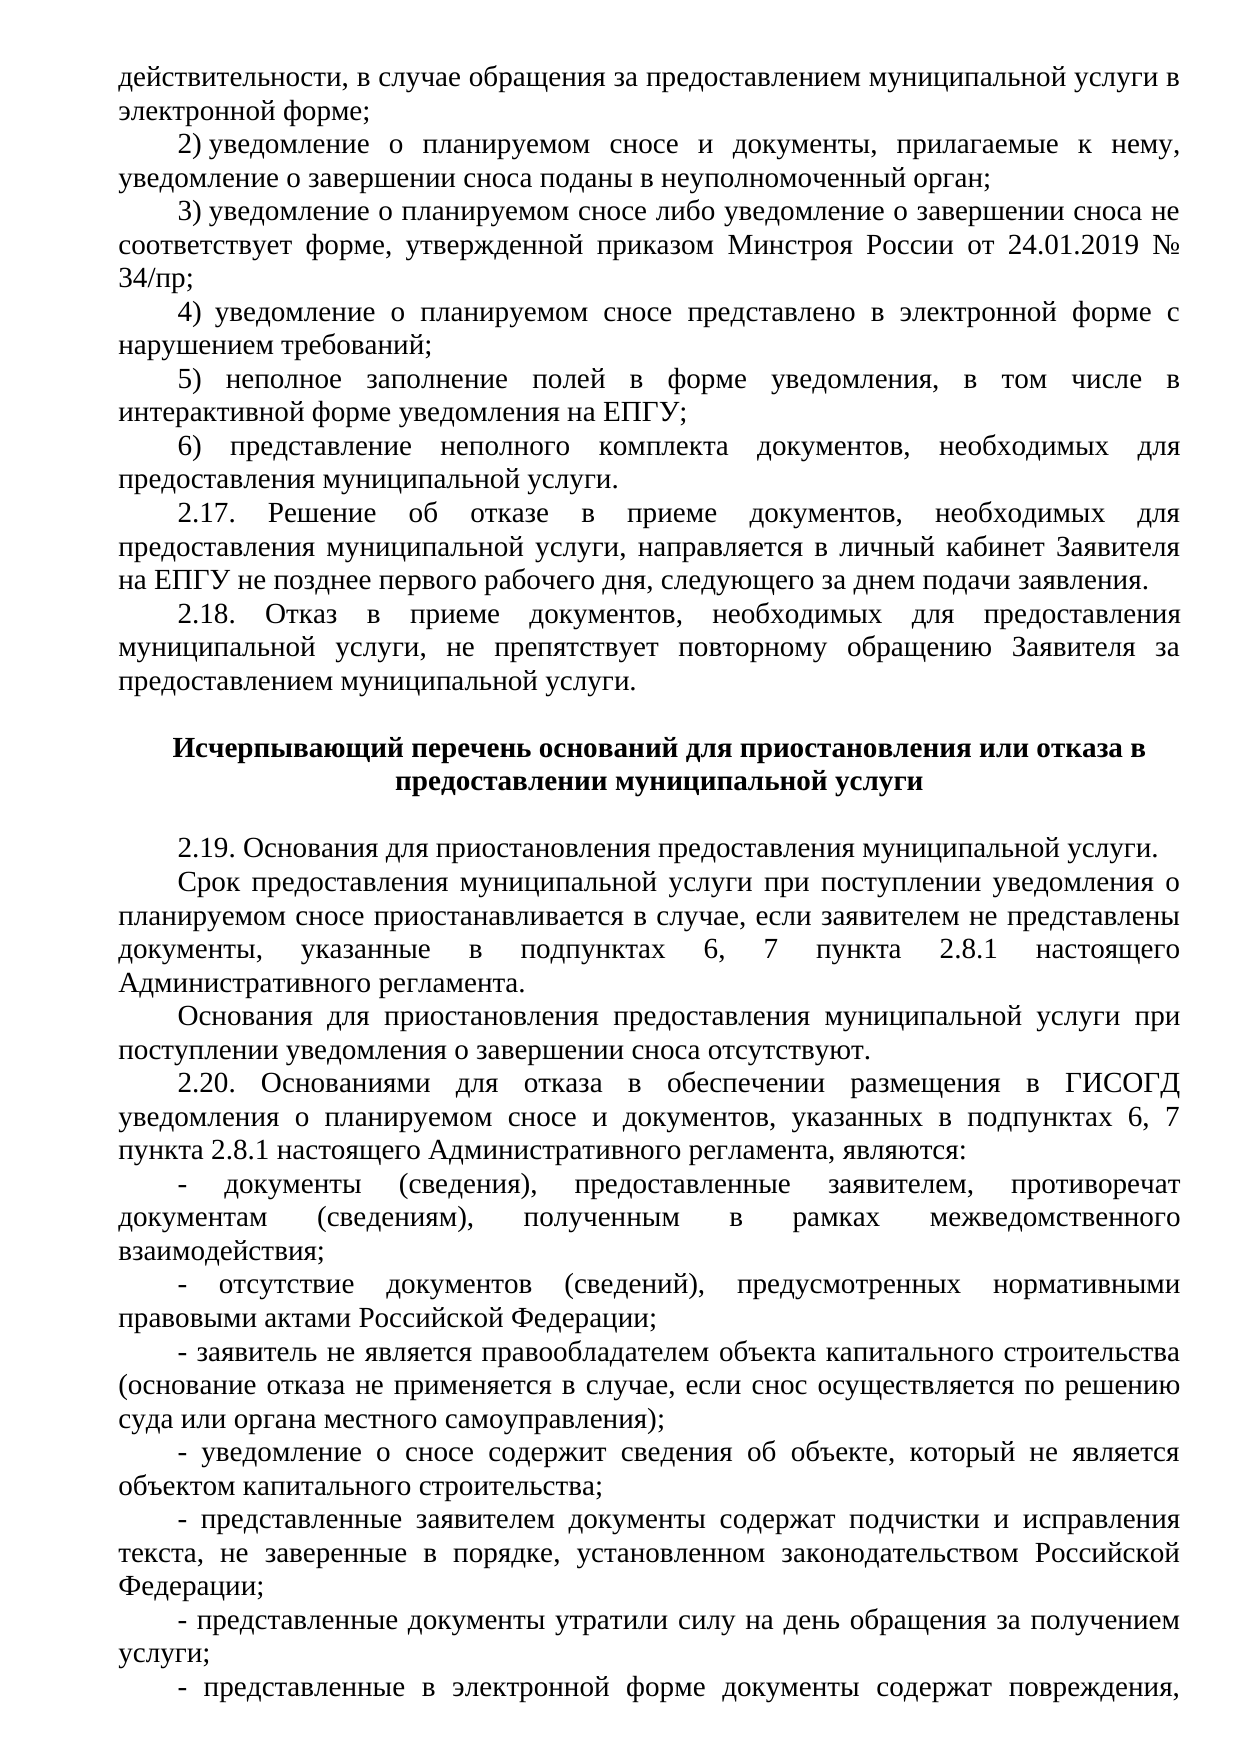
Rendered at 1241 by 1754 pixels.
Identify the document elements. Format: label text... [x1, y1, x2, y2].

text 2) уведомление о планируемом сносе и документы, прилагаемые к нему, уведомление о завершении сноса поданы в неуполномоченный орган; [118, 126, 1181, 193]
text 2.18. Отказ в приеме документов, необходимых для предоставления муниципальной услуги, не препятствует повторному обращению Заявителя за предоставлением муниципальной услуги. [118, 596, 1181, 696]
text 3) уведомление о планируемом сносе либо уведомление о завершении сноса не соответствует форме, утвержденной приказом Минстроя России от 24.01.2019 № 34/пр; [118, 193, 1181, 294]
text Срок предоставления муниципальной услуги при поступлении уведомления о планируемом сносе приостанавливается в случае, если заявителем не представлены документы, указанные в подпунктах 6, 7 пункта 2.8.1 настоящего Административного регламента. [118, 864, 1181, 998]
subtitle Исчерпывающий перечень оснований для приостановления или отказа в предоставлении муниципальной услуги [138, 730, 1181, 797]
text Основания для приостановления предоставления муниципальной услуги при поступлении уведомления о завершении сноса отсутствуют. [118, 998, 1181, 1065]
text 5) неполное заполнение полей в форме уведомления, в том числе в интерактивной форме уведомления на ЕПГУ; [118, 361, 1181, 428]
text 2.20. Основаниями для отказа в обеспечении размещения в ГИСОГД уведомления о планируемом сносе и документов, указанных в подпунктах 6, 7 пункта 2.8.1 настоящего Административного регламента, являются: [118, 1065, 1181, 1166]
text - документы (сведения), предоставленные заявителем, противоречат документам (сведениям), полученным в рамках межведомственного взаимодействия; [118, 1166, 1181, 1267]
text - представленные заявителем документы содержат подчистки и исправления текста, не заверенные в порядке, установленном законодательством Российской Федерации; [118, 1501, 1181, 1602]
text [118, 1669, 1181, 1703]
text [118, 59, 1181, 126]
text - заявитель не является правообладателем объекта капитального строительства (основание отказа не применяется в случае, если снос осуществляется по решению суда или органа местного самоуправления); [118, 1334, 1181, 1434]
text 2.17. Решение об отказе в приеме документов, необходимых для предоставления муниципальной услуги, направляется в личный кабинет Заявителя на ЕПГУ не позднее первого рабочего дня, следующего за днем подачи заявления. [118, 495, 1181, 596]
text 6) представление неполного комплекта документов, необходимых для предоставления муниципальной услуги. [118, 428, 1181, 495]
text 4) уведомление о планируемом сносе представлено в электронной форме с нарушением требований; [118, 294, 1181, 361]
text - уведомление о сносе содержит сведения об объекте, который не является объектом капитального строительства; [118, 1434, 1181, 1501]
text 2.19. Основания для приостановления предоставления муниципальной услуги. [118, 831, 1181, 864]
text - отсутствие документов (сведений), предусмотренных нормативными правовыми актами Российской Федерации; [118, 1267, 1181, 1334]
text - представленные документы утратили силу на день обращения за получением услуги; [118, 1602, 1181, 1669]
